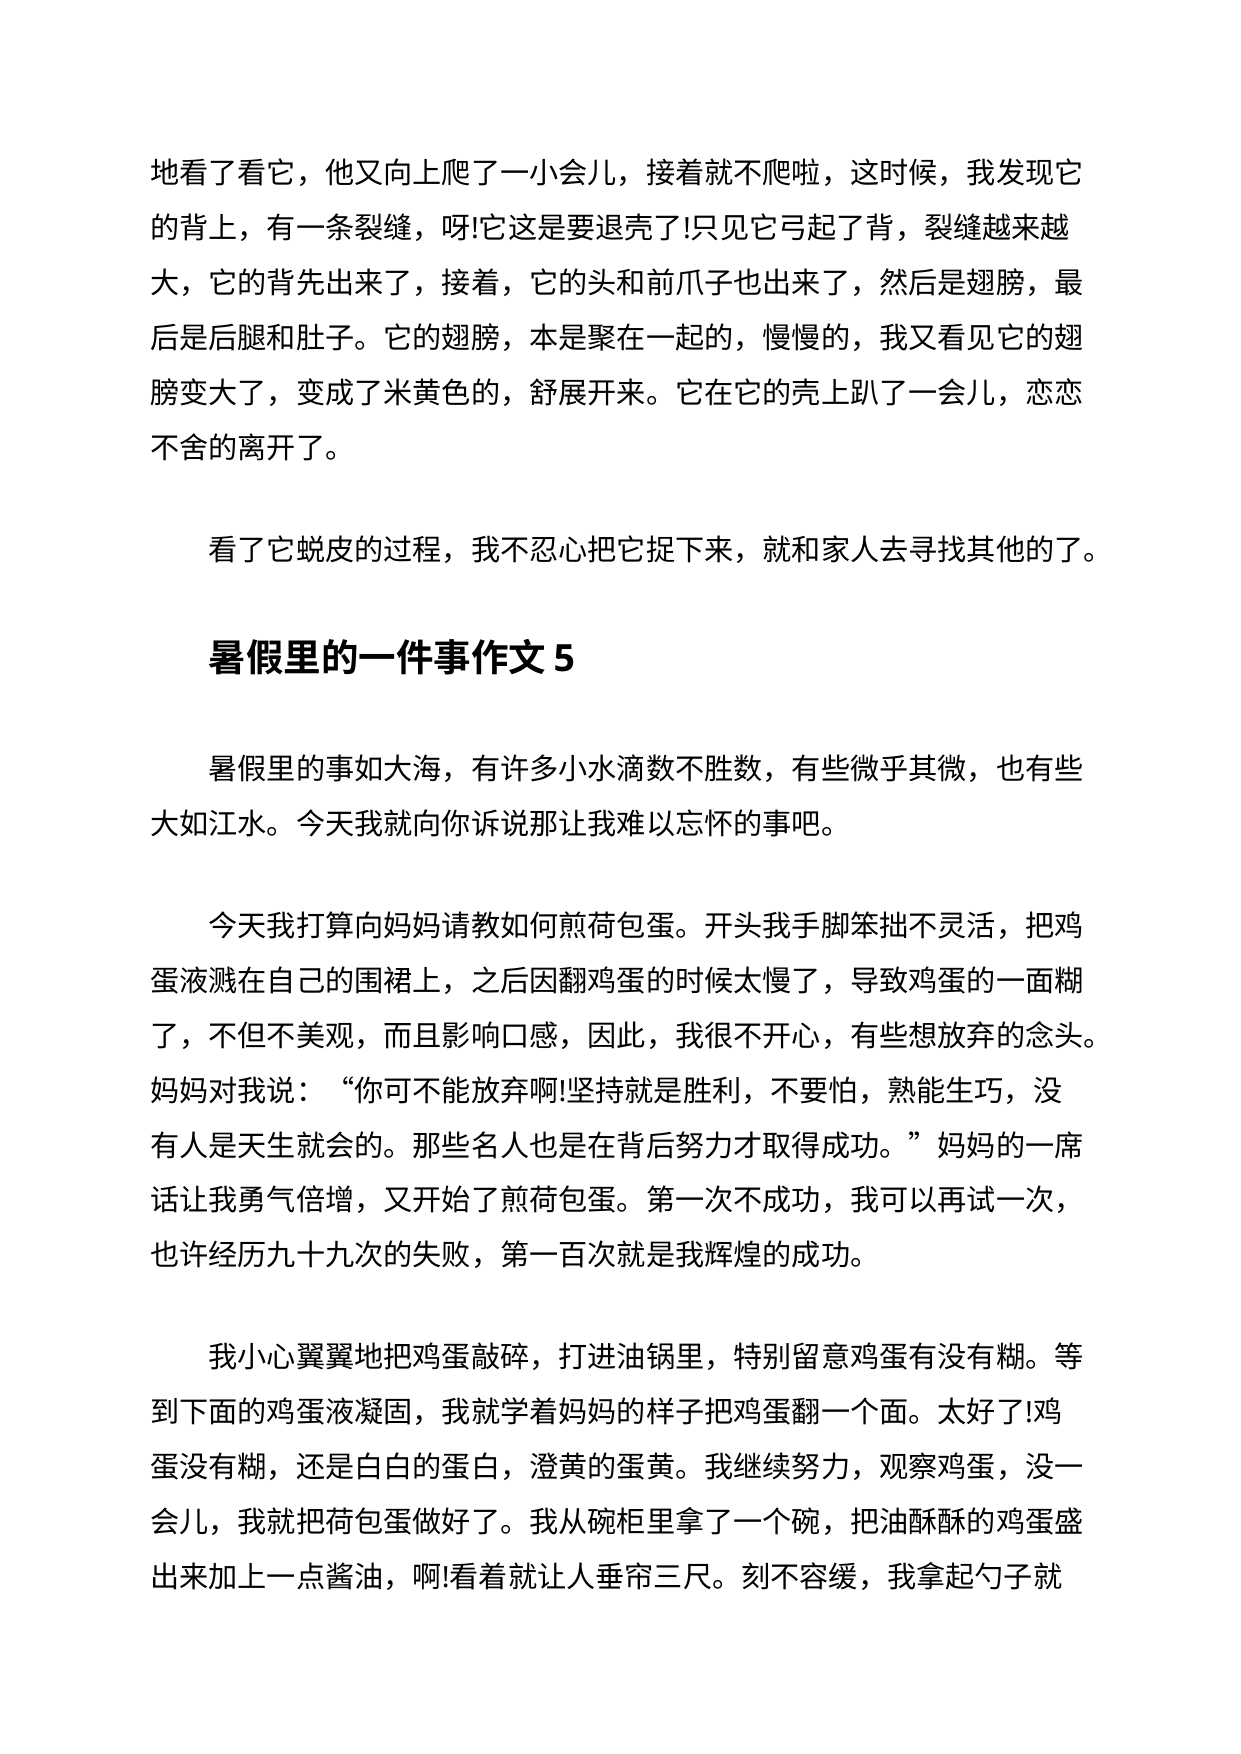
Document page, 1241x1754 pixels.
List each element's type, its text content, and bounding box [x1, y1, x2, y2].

text 看了它蜕皮的过程，我不忍心把它捉下来，就和家人去寻找其他的了。 [150, 526, 1090, 569]
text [150, 1334, 1090, 1596]
text 暑假里的事如大海，有许多小水滴数不胜数，有些微乎其微，也有些大如江水。今天我就向你诉说那让我难以忘怀的事吧。 [150, 746, 1090, 843]
text 今天我打算向妈妈请教如何煎荷包蛋。开头我手脚笨拙不灵活，把鸡蛋液溅在自己的围裙上，之后因翻鸡蛋的时候太慢了，导致鸡蛋的一面糊了，不但不美观，而且影响口感，因此，我很不开心，有些想放弃的念头。妈妈对我说：“你可不能放弃啊!坚持就是胜利，不要怕，熟能生巧，没有人是天生就会的。那些名人也是在背后努力才取得成功。”妈妈的一席话让我勇气倍增，又开始了煎荷包蛋。第一次不成功，我可以再试一次，也许经历九十九次的失败，第一百次就是我辉煌的成功。 [150, 902, 1090, 1274]
text 暑假里的一件事作文5 [150, 628, 1090, 683]
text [150, 150, 1090, 467]
